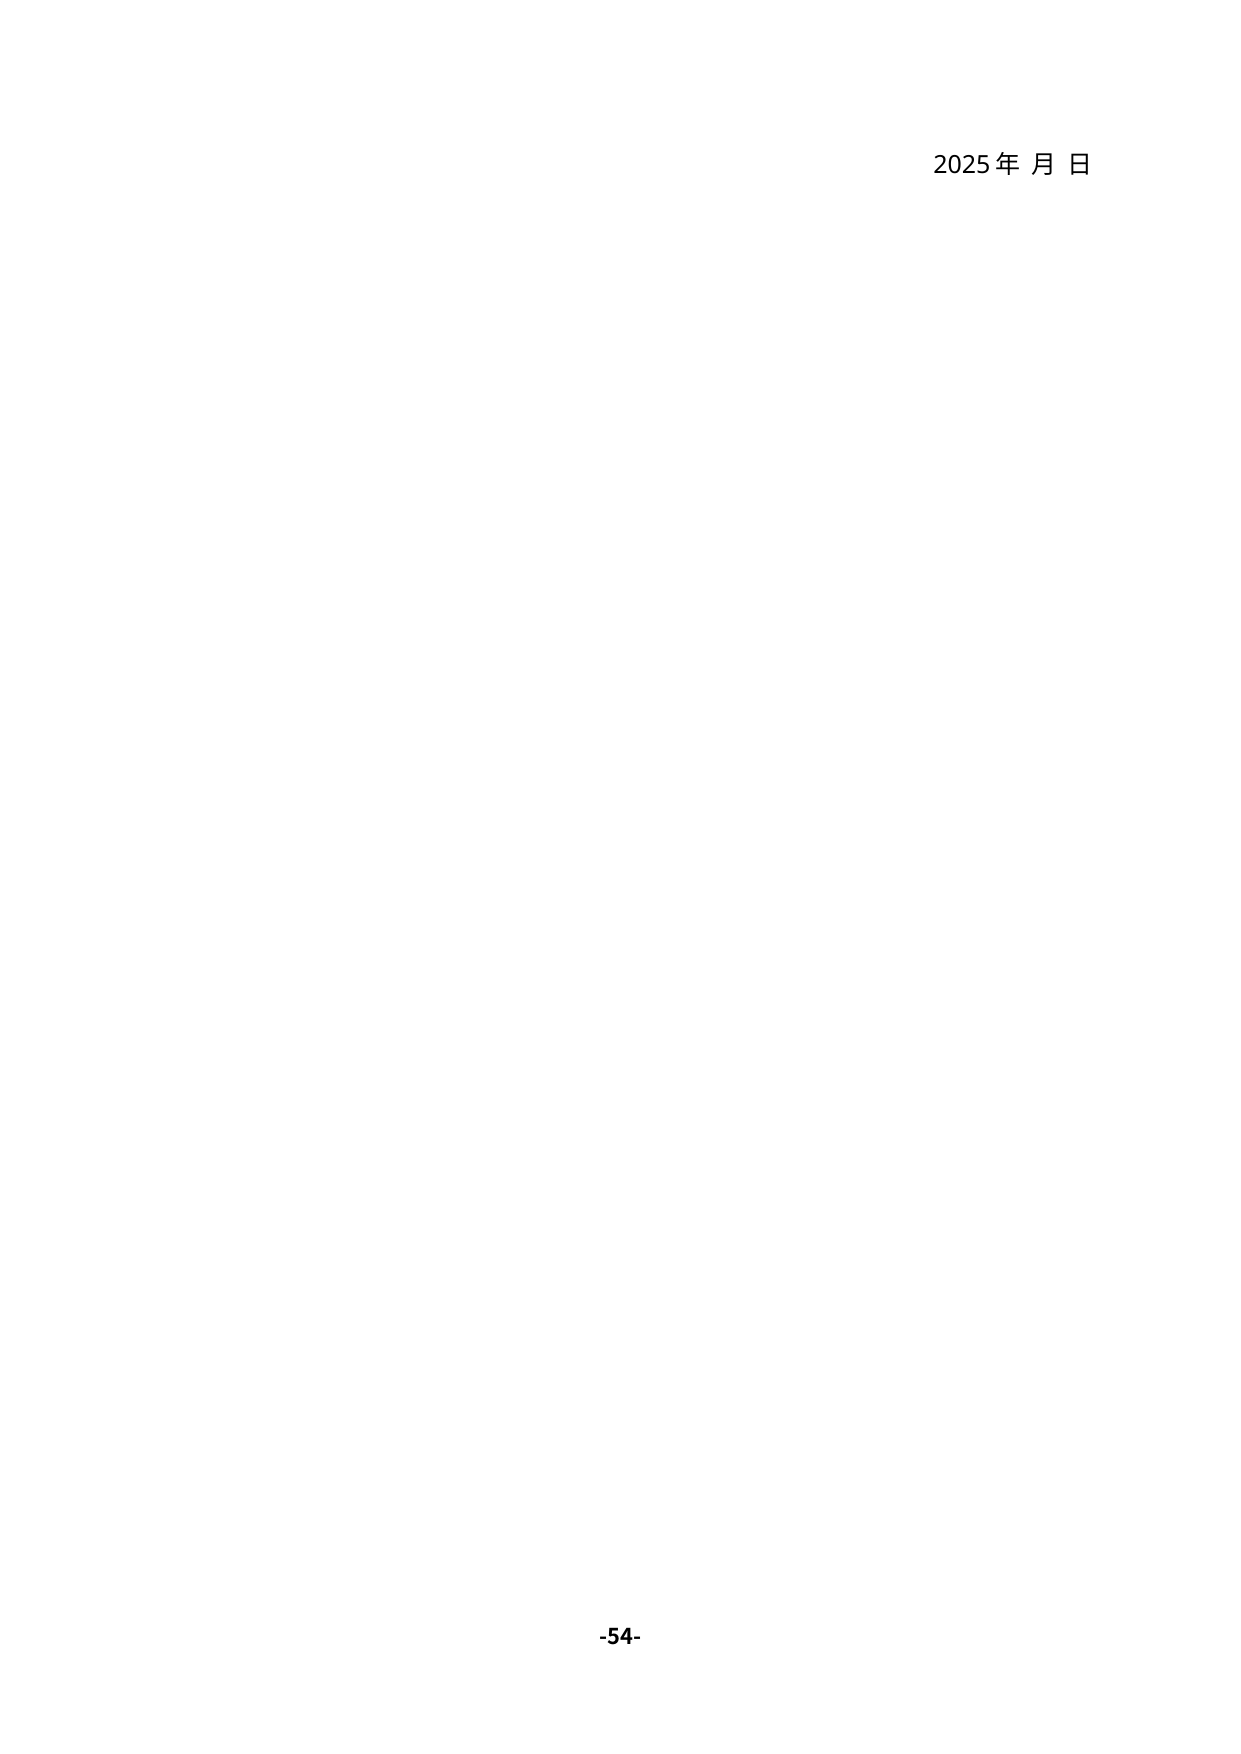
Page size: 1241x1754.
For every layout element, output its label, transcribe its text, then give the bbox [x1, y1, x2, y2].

text 2025年 月 日 [148, 130, 1092, 195]
